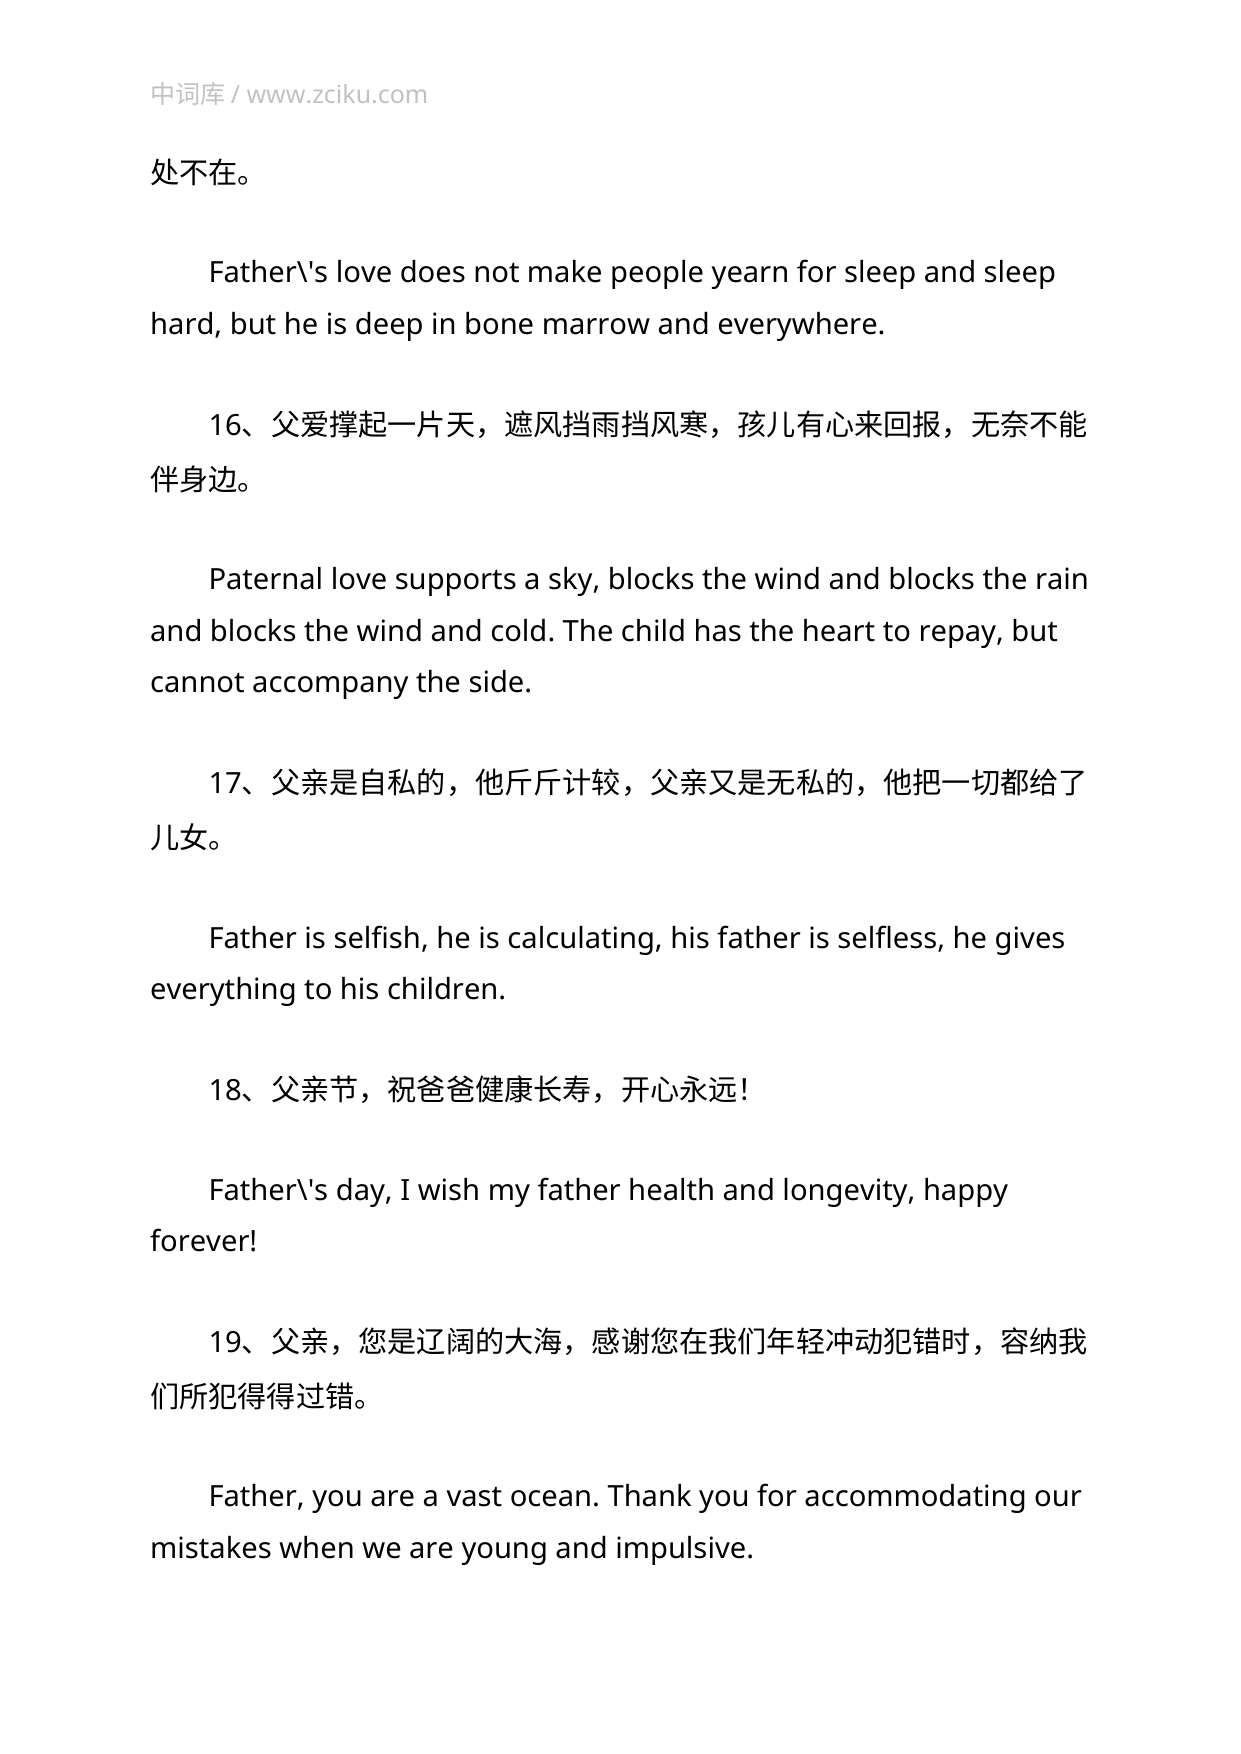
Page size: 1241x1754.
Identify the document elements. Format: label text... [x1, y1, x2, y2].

text 19、父亲，您是辽阔的大海，感谢您在我们年轻冲动犯错时，容纳我们所犯得得过错。 [150, 1319, 1090, 1416]
text Paternal love supports a sky, blocks the wind and blocks the rain and blocks the wind and cold. The child has the heart to repay, but cannot accompany the side. [150, 558, 1090, 701]
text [150, 150, 1090, 192]
text Father is selfish, he is calculating, his father is selfless, he gives everything to his children. [150, 917, 1090, 1008]
text Father\'s love does not make people yearn for sleep and sleep hard, but he is deep in bone marrow and everywhere. [150, 252, 1090, 343]
text 17、父亲是自私的，他斤斤计较，父亲又是无私的，他把一切都给了儿女。 [150, 760, 1090, 857]
text Father\'s day, I wish my father health and longevity, happy forever! [150, 1169, 1090, 1260]
text 16、父爱撑起一片天，遮风挡雨挡风寒，孩儿有心来回报，无奈不能伴身边。 [150, 402, 1090, 499]
text 18、父亲节，祝爸爸健康长寿，开心永远！ [150, 1067, 1090, 1109]
text Father, you are a vast ocean. Thank you for accommodating our mistakes when we are young and impulsive. [150, 1476, 1090, 1567]
